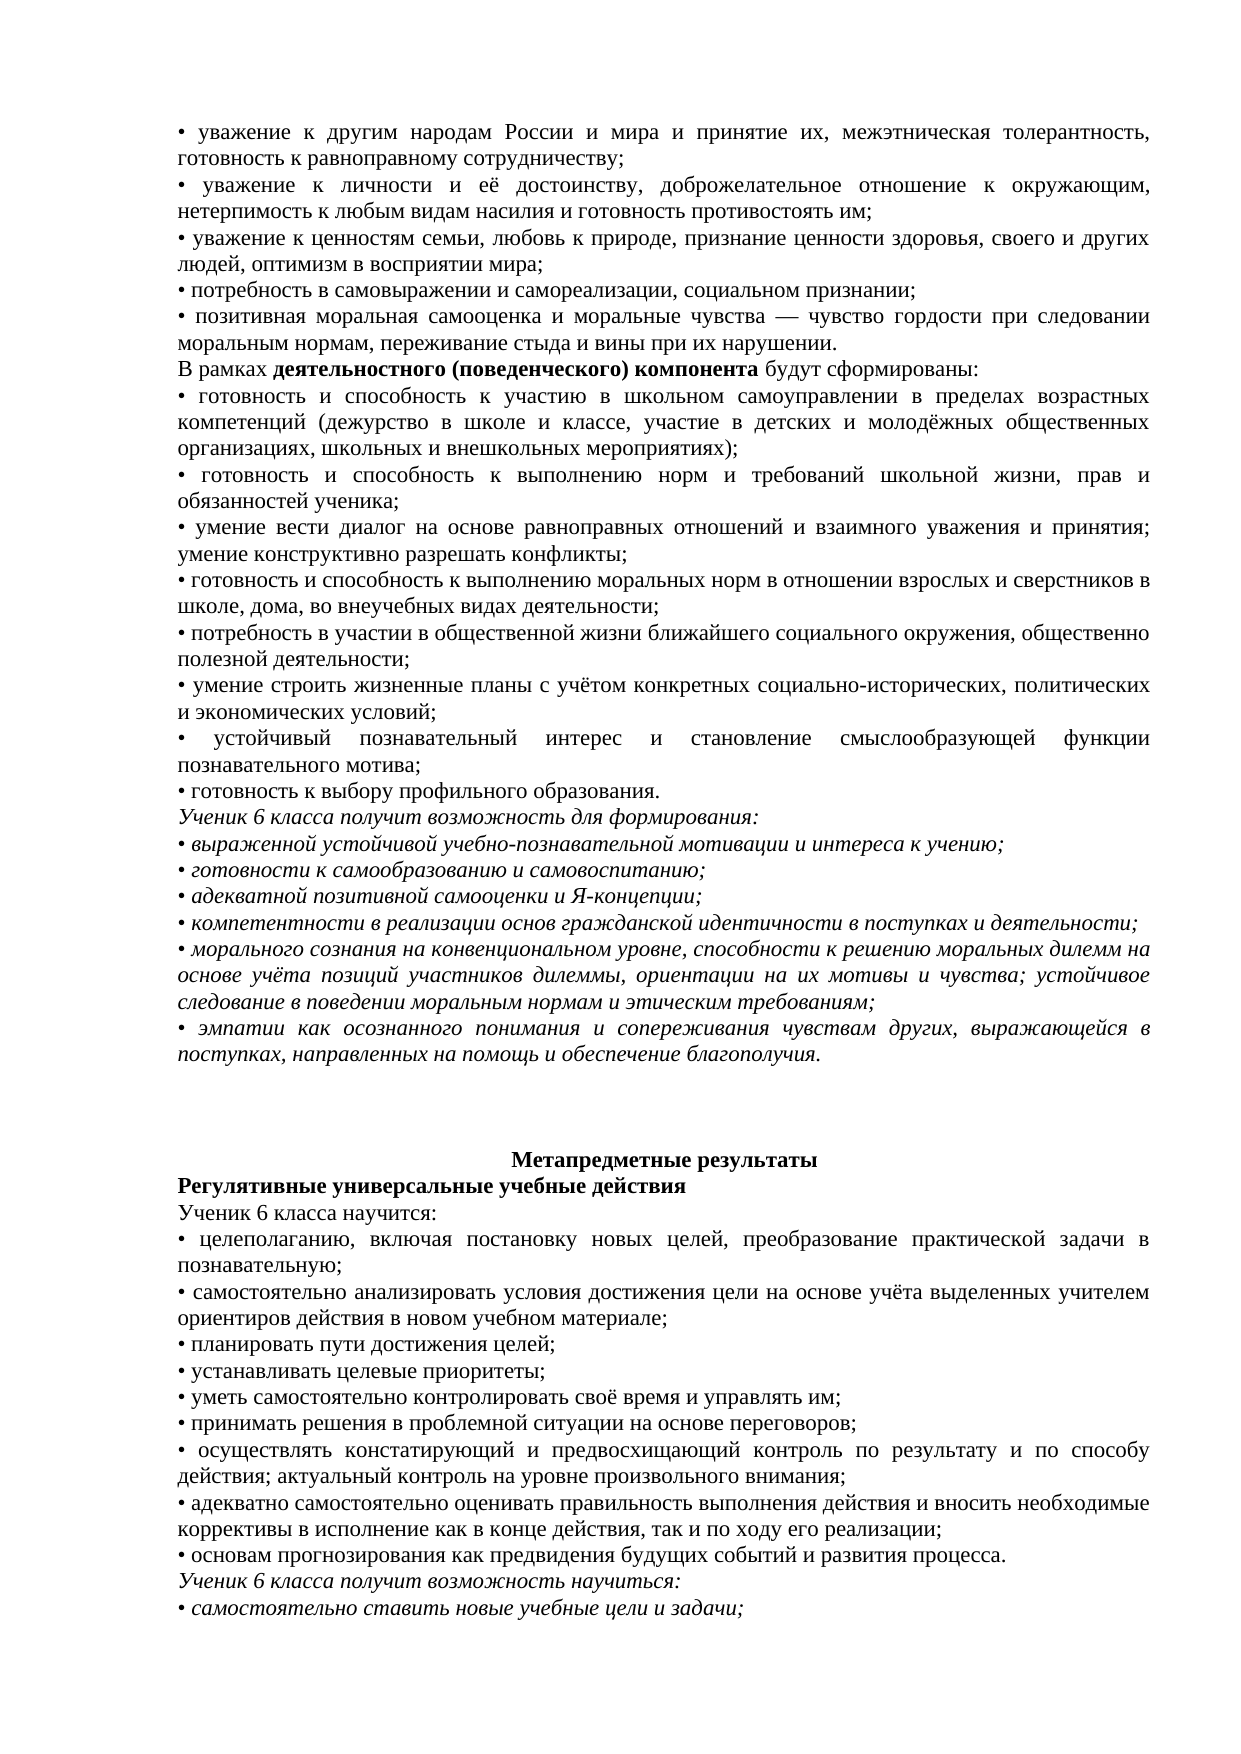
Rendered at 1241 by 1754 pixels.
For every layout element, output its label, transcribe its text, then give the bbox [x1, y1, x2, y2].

text • умение строить жизненные планы с учётом конкретных социально-исторических, политических и экономических условий; [177, 672, 1152, 724]
text • готовности к самообразованию и самовоспитанию; [177, 856, 1152, 882]
text • готовность и способность к выполнению моральных норм в отношении взрослых и сверстников в школе, дома, во внеучебных видах деятельности; [177, 566, 1152, 619]
text • самостоятельно анализировать условия достижения цели на основе учёта выделенных учителем ориентиров действия в новом учебном материале; [177, 1278, 1152, 1330]
text • позитивная моральная самооценка и моральные чувства — чувство гордости при следовании моральным нормам, переживание стыда и вины при их нарушении. [177, 303, 1152, 355]
text • уметь самостоятельно контролировать своё время и управлять им; [177, 1383, 1152, 1409]
text • принимать решения в проблемной ситуации на основе переговоров; [177, 1409, 1152, 1436]
text • адекватно самостоятельно оценивать правильность выполнения действия и вносить необходимые коррективы в исполнение как в конце действия, так и по ходу его реализации; [177, 1488, 1152, 1541]
text • самостоятельно ставить новые учебные цели и задачи; [177, 1594, 1152, 1620]
text • эмпатии как осознанного понимания и сопереживания чувствам других, выражающейся в поступках, направленных на помощь и обеспечение благополучия. [177, 1014, 1152, 1067]
text • уважение к личности и её достоинству, доброжелательное отношение к окружающим, нетерпимость к любым видам насилия и готовность противостоять им; [177, 171, 1152, 223]
text • потребность в самовыражении и самореализации, социальном признании; [177, 276, 1152, 303]
text • потребность в участии в общественной жизни ближайшего социального окружения, общественно полезной деятельности; [177, 619, 1152, 672]
text • основам прогнозирования как предвидения будущих событий и развития процесса. [177, 1541, 1152, 1568]
text • адекватной позитивной самооценки и Я-концепции; [177, 882, 1152, 909]
text • целеполаганию, включая постановку новых целей, преобразование практической задачи в познавательную; [177, 1225, 1152, 1278]
text • умение вести диалог на основе равноправных отношений и взаимного уважения и принятия; умение конструктивно разрешать конфликты; [177, 513, 1152, 566]
text • компетентности в реализации основ гражданской идентичности в поступках и деятельности; [177, 909, 1152, 935]
text • устанавливать целевые приоритеты; [177, 1357, 1152, 1383]
text • уважение к другим народам России и мира и принятие их, межэтническая толерантность, готовность к равноправному сотрудничеству; [177, 118, 1152, 171]
text Ученик 6 класса получит возможность научиться: [177, 1568, 1152, 1594]
text • выраженной устойчивой учебно-познавательной мотивации и интереса к учению; [177, 830, 1152, 856]
text • уважение к ценностям семьи, любовь к природе, признание ценности здоровья, своего и других людей, оптимизм в восприятии мира; [177, 223, 1152, 276]
text Регулятивные универсальные учебные действия [177, 1172, 1152, 1199]
text • устойчивый познавательный интерес и становление смыслообразующей функции познавательного мотива; [177, 724, 1152, 777]
text Ученик 6 класса научится: [177, 1199, 1152, 1225]
text Метапредметные результаты [177, 1146, 1152, 1172]
text • готовность к выбору профильного образования. [177, 777, 1152, 803]
text • планировать пути достижения целей; [177, 1330, 1152, 1357]
text • осуществлять констатирующий и предвосхищающий контроль по результату и по способу действия; актуальный контроль на уровне произвольного внимания; [177, 1436, 1152, 1488]
text • готовность и способность к участию в школьном самоуправлении в пределах возрастных компетенций (дежурство в школе и классе, участие в детских и молодёжных общественных организациях, школьных и внешкольных мероприятиях); [177, 382, 1152, 461]
text Ученик 6 класса получит возможность для формирования: [177, 803, 1152, 830]
text • морального сознания на конвенциональном уровне, способности к решению моральных дилемм на основе учёта позиций участников дилеммы, ориентации на их мотивы и чувства; устойчивое следование в поведении моральным нормам и этическим требованиям; [177, 935, 1152, 1014]
text • готовность и способность к выполнению норм и требований школьной жизни, прав и обязанностей ученика; [177, 461, 1152, 513]
text В рамках деятельностного (поведенческого) компонента будут сформированы: [177, 355, 1152, 382]
